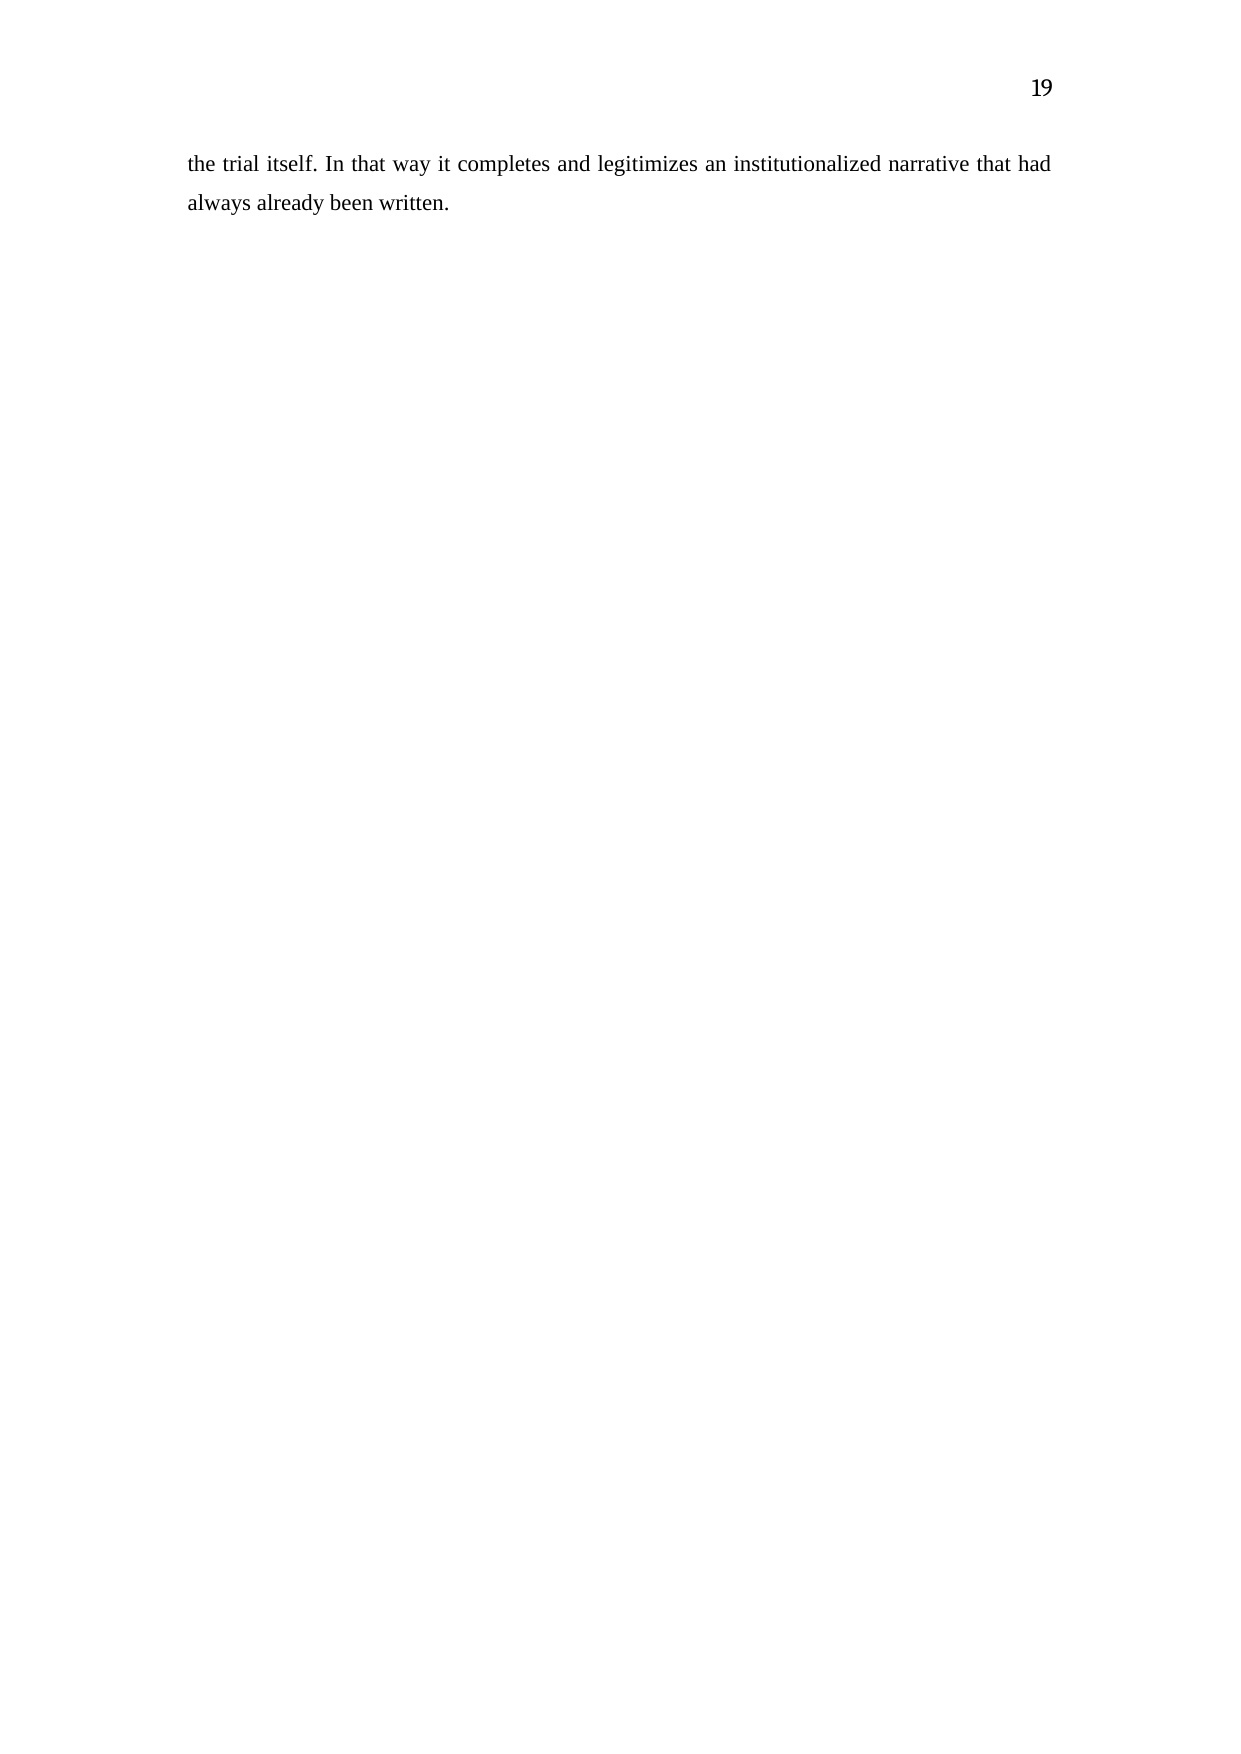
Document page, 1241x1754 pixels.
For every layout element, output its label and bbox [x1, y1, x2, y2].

text [187, 150, 1053, 216]
